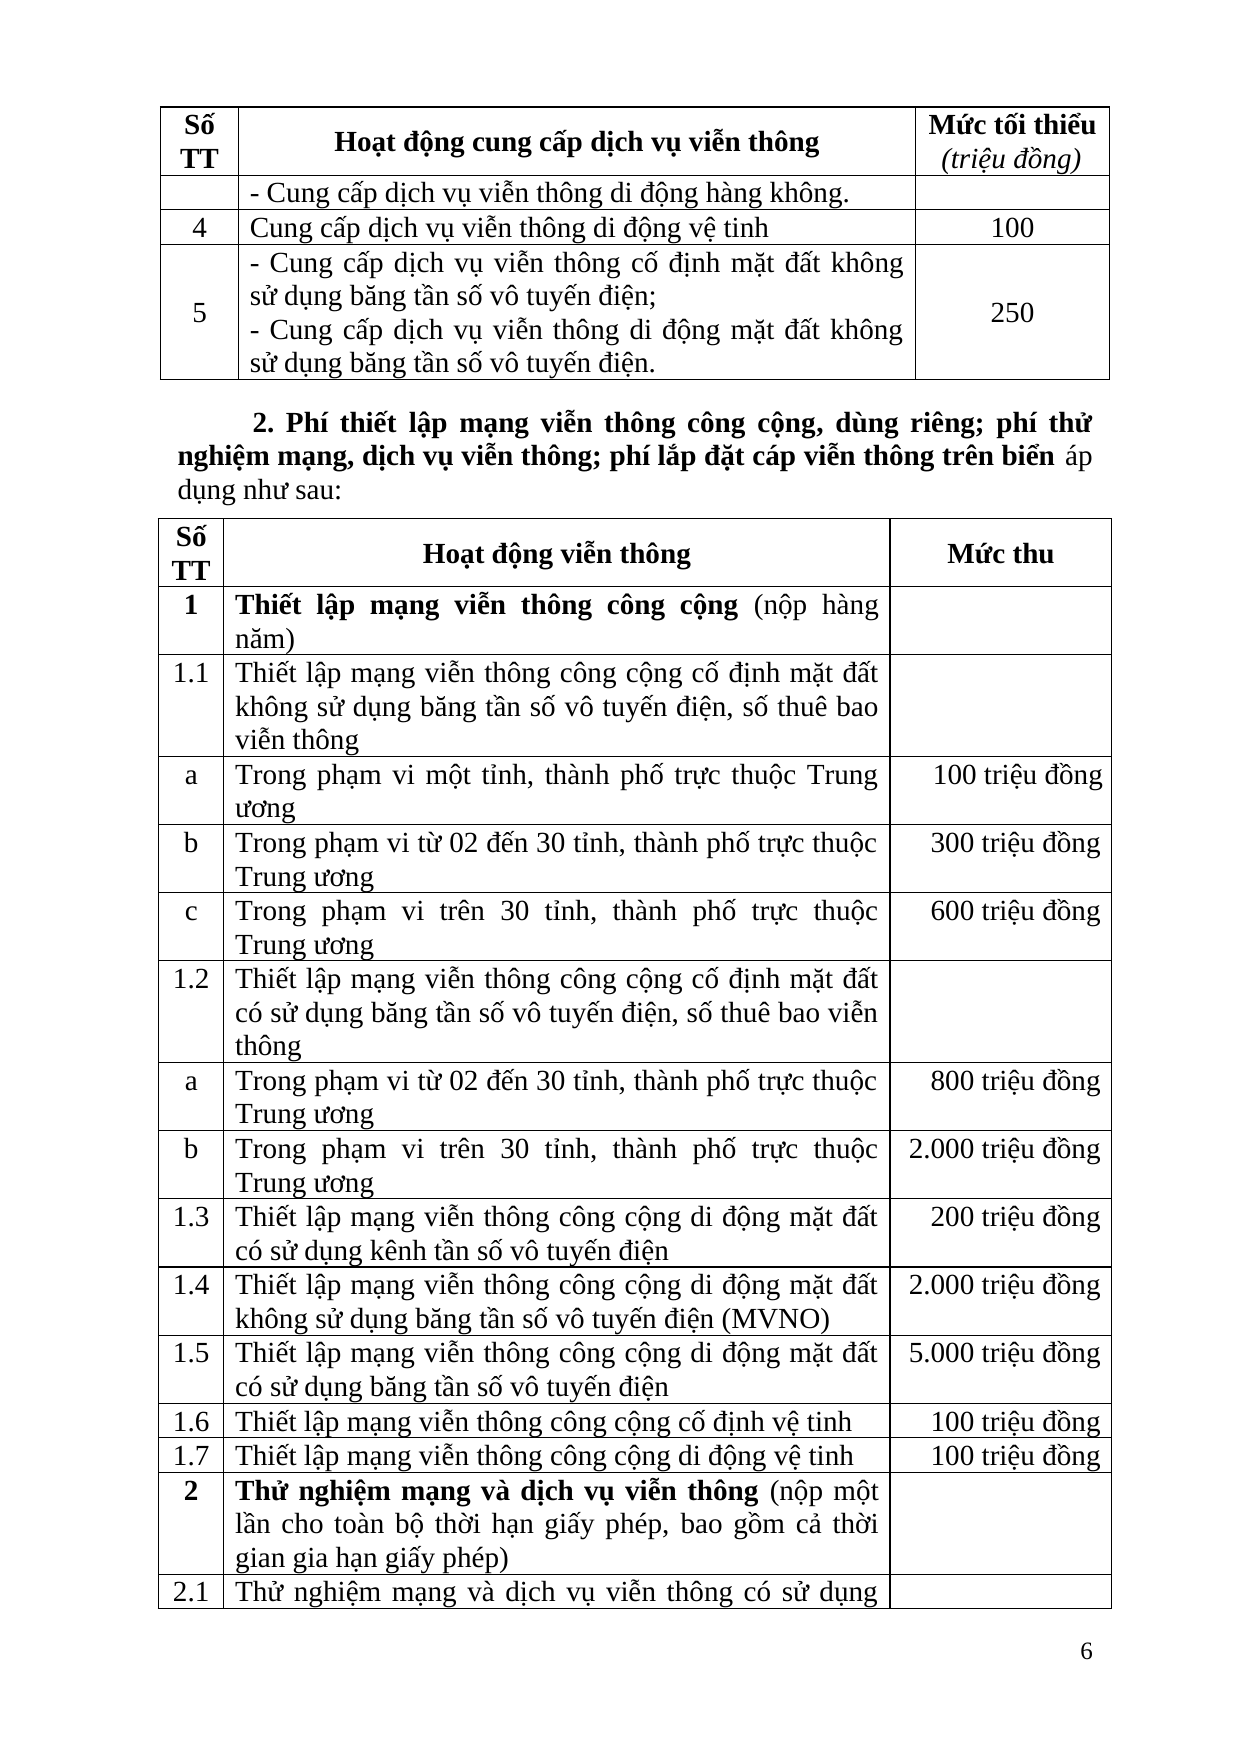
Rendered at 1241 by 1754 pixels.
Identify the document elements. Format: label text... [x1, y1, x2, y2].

table_cell 800 triệu đồng [891, 1063, 1111, 1130]
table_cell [239, 176, 915, 209]
table_cell [891, 961, 1111, 1062]
table_cell Thiết lập mạng viễn thông công cộng di động mặt đất có sử dụng kênh tần số vô tuyến điện [224, 1199, 889, 1266]
table_cell 2.000 triệu đồng [891, 1131, 1111, 1198]
table_cell Thiết lập mạng viễn thông công cộng cố định mặt đất có sử dụng băng tần số vô tuyến điện, số thuê bao viễn thông [224, 961, 889, 1062]
table_cell c [159, 893, 223, 960]
table_cell 300 triệu đồng [891, 825, 1111, 892]
table_cell 1.3 [159, 1199, 223, 1266]
table_cell 600 triệu đồng [891, 893, 1111, 960]
table_cell [891, 1575, 1111, 1608]
table_cell Thiết lập mạng viễn thông công cộng di động vệ tinh [224, 1438, 889, 1472]
table_cell 2.1 [159, 1575, 223, 1608]
table_cell 250 [916, 245, 1109, 379]
table_header Số TT [159, 519, 223, 586]
table_cell Thiết lập mạng viễn thông công cộng (nộp hàng năm) [224, 587, 889, 654]
table_cell [891, 587, 1111, 654]
table_cell 4 [161, 210, 238, 244]
table_cell [891, 1473, 1111, 1573]
table_cell 5.000 triệu đồng [891, 1336, 1111, 1403]
table_cell Trong phạm vi từ 02 đến 30 tỉnh, thành phố trực thuộc Trung ương [224, 825, 889, 892]
table_cell Trong phạm vi từ 02 đến 30 tỉnh, thành phố trực thuộc Trung ương [224, 1063, 889, 1130]
table_header Mức thu [891, 519, 1111, 586]
table_cell 100 [916, 210, 1109, 244]
table_cell Trong phạm vi một tỉnh, thành phố trực thuộc Trung ương [224, 757, 889, 824]
table_cell 1.2 [159, 961, 223, 1062]
table_cell a [159, 757, 223, 824]
table_cell Thiết lập mạng viễn thông công cộng di động mặt đất có sử dụng băng tần số vô tuyến điện [224, 1336, 889, 1403]
table_cell 1.1 [159, 655, 223, 756]
table_header Mức tối thiểu (triệu đồng) [916, 108, 1109, 174]
table_cell a [159, 1063, 223, 1130]
table_cell Thiết lập mạng viễn thông công cộng cố định vệ tinh [224, 1404, 889, 1437]
text 2. Phí thiết lập mạng viễn thông công cộng, dùng riêng; phí thử nghiệm mạng, dịch vụ viễn thông; phí lắp đặt cáp viễn thông trên biển áp dụng như sau: [177, 405, 1092, 506]
table_cell 200 triệu đồng [891, 1199, 1111, 1266]
table_header Hoạt động viễn thông [224, 519, 889, 586]
table_cell Thiết lập mạng viễn thông công cộng cố định mặt đất không sử dụng băng tần số vô tuyến điện, số thuê bao viễn thông [224, 655, 889, 756]
table_cell 100 triệu đồng [891, 1438, 1111, 1472]
table_cell b [159, 1131, 223, 1198]
table_cell 100 triệu đồng [891, 757, 1111, 824]
table_cell - Cung cấp dịch vụ viễn thông cố định mặt đất không sử dụng băng tần số vô tuyến điện; - Cung cấp dịch vụ viễn thông di động mặt đất không sử dụng băng tần số vô tuyến điện. [239, 245, 915, 379]
table_cell Trong phạm vi trên 30 tỉnh, thành phố trực thuộc Trung ương [224, 893, 889, 960]
table_cell Cung cấp dịch vụ viễn thông di động vệ tinh [239, 210, 915, 244]
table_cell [224, 1575, 889, 1608]
table_cell 1.6 [159, 1404, 223, 1437]
table_cell 1.7 [159, 1438, 223, 1472]
table_cell 2 [159, 1473, 223, 1573]
table_cell Thiết lập mạng viễn thông công cộng di động mặt đất không sử dụng băng tần số vô tuyến điện (MVNO) [224, 1268, 889, 1334]
table_cell 2.000 triệu đồng [891, 1268, 1111, 1334]
table_cell 1.4 [159, 1268, 223, 1334]
table_cell 3 [161, 176, 238, 209]
table_header Số TT [161, 108, 238, 174]
table_cell 5 [161, 245, 238, 379]
table_cell 100 triệu đồng [891, 1404, 1111, 1437]
table_cell 50 [916, 176, 1109, 209]
table_cell [891, 655, 1111, 756]
table_header Hoạt động cung cấp dịch vụ viễn thông [239, 108, 915, 174]
table_cell 1.5 [159, 1336, 223, 1403]
table_cell 1 [159, 587, 223, 654]
table_cell Trong phạm vi trên 30 tỉnh, thành phố trực thuộc Trung ương [224, 1131, 889, 1198]
table_cell b [159, 825, 223, 892]
table_cell Thử nghiệm mạng và dịch vụ viễn thông (nộp một lần cho toàn bộ thời hạn giấy phép, bao gồm cả thời gian gia hạn giấy phép) [224, 1473, 889, 1573]
